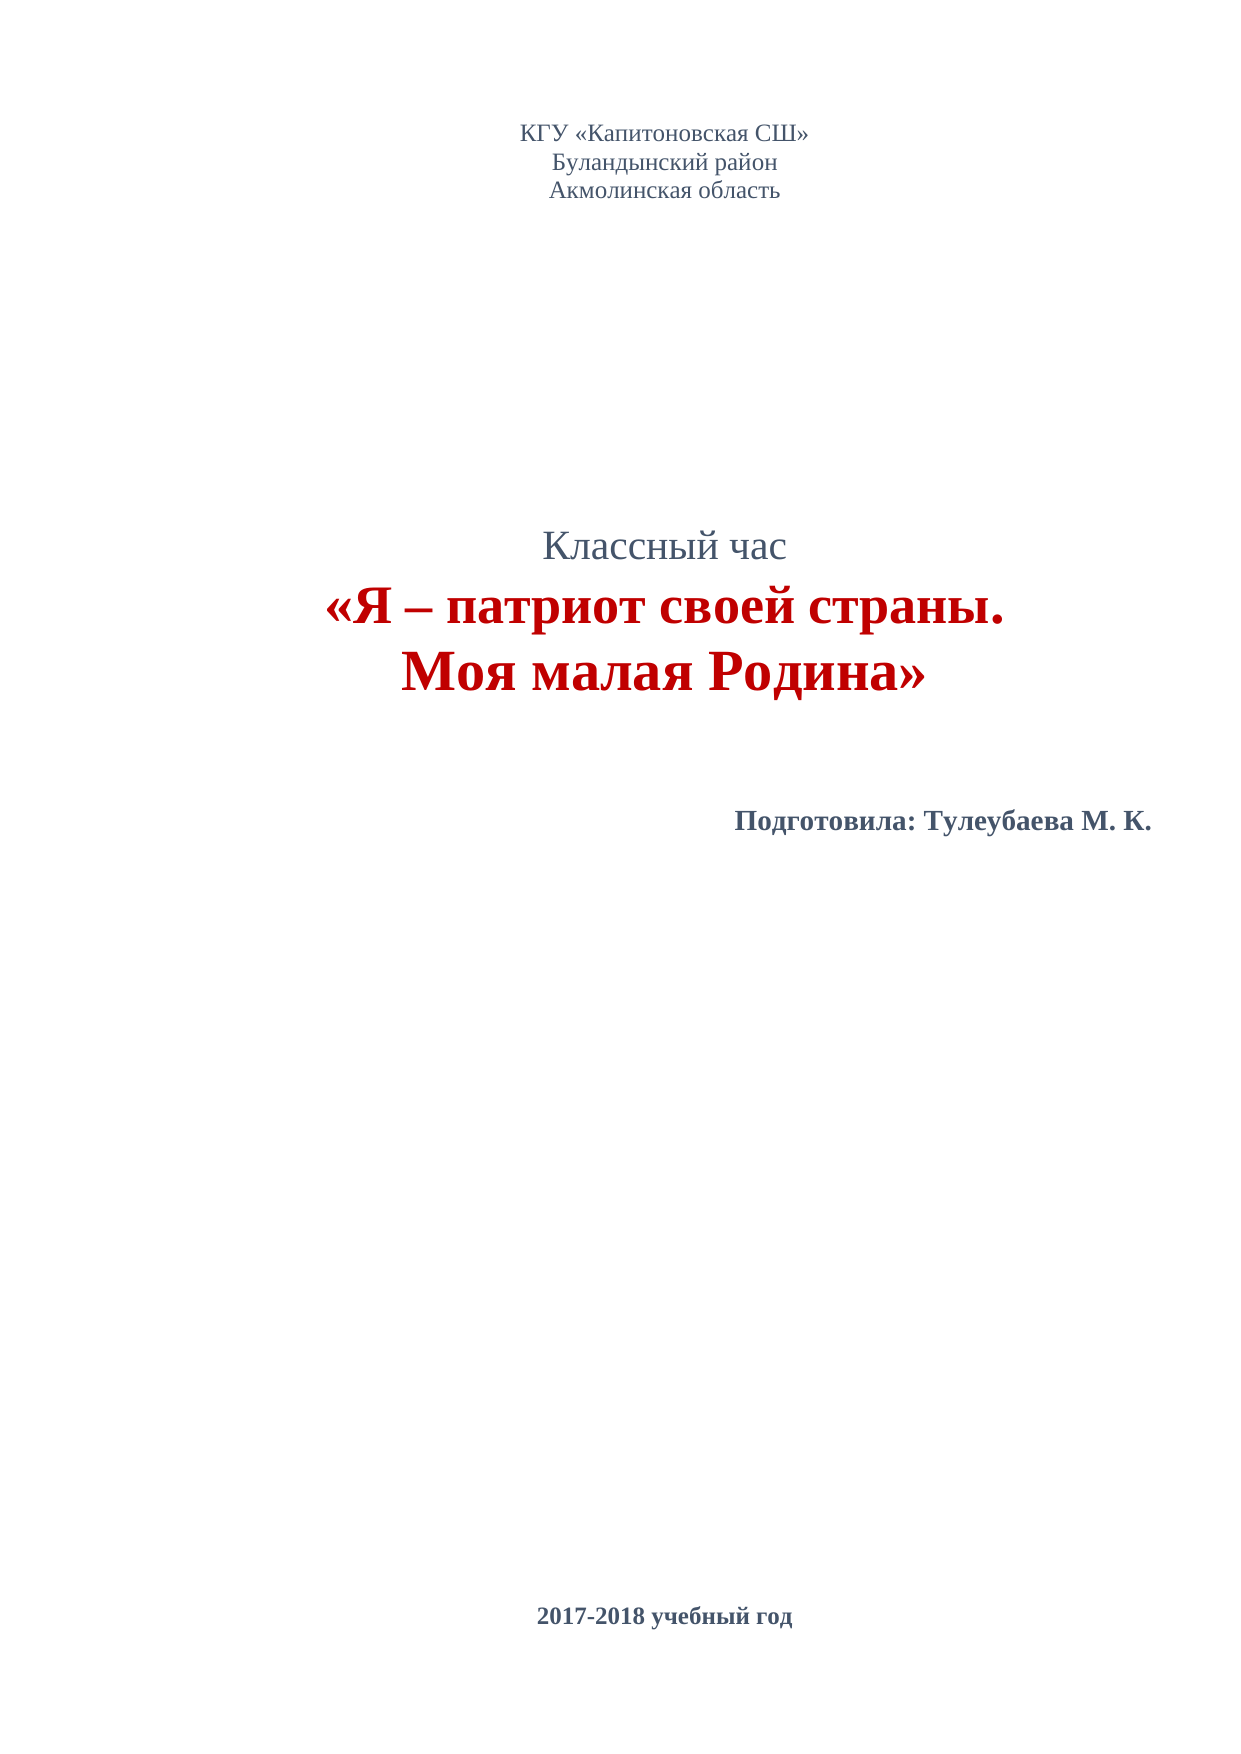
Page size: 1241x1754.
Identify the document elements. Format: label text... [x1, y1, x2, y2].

text Акмолинская область [177, 176, 1152, 204]
text Классный час [177, 521, 1152, 568]
text Подготовила: Тулеубаева М. К. [177, 803, 1152, 837]
text Моя малая Родина» [177, 636, 1152, 703]
text «Я – патриот своей страны. [177, 568, 1152, 636]
text 2017-2018 учебный год [177, 1601, 1152, 1630]
text КГУ «Капитоновская СШ» [177, 118, 1152, 147]
text Буландынский район [177, 147, 1152, 176]
